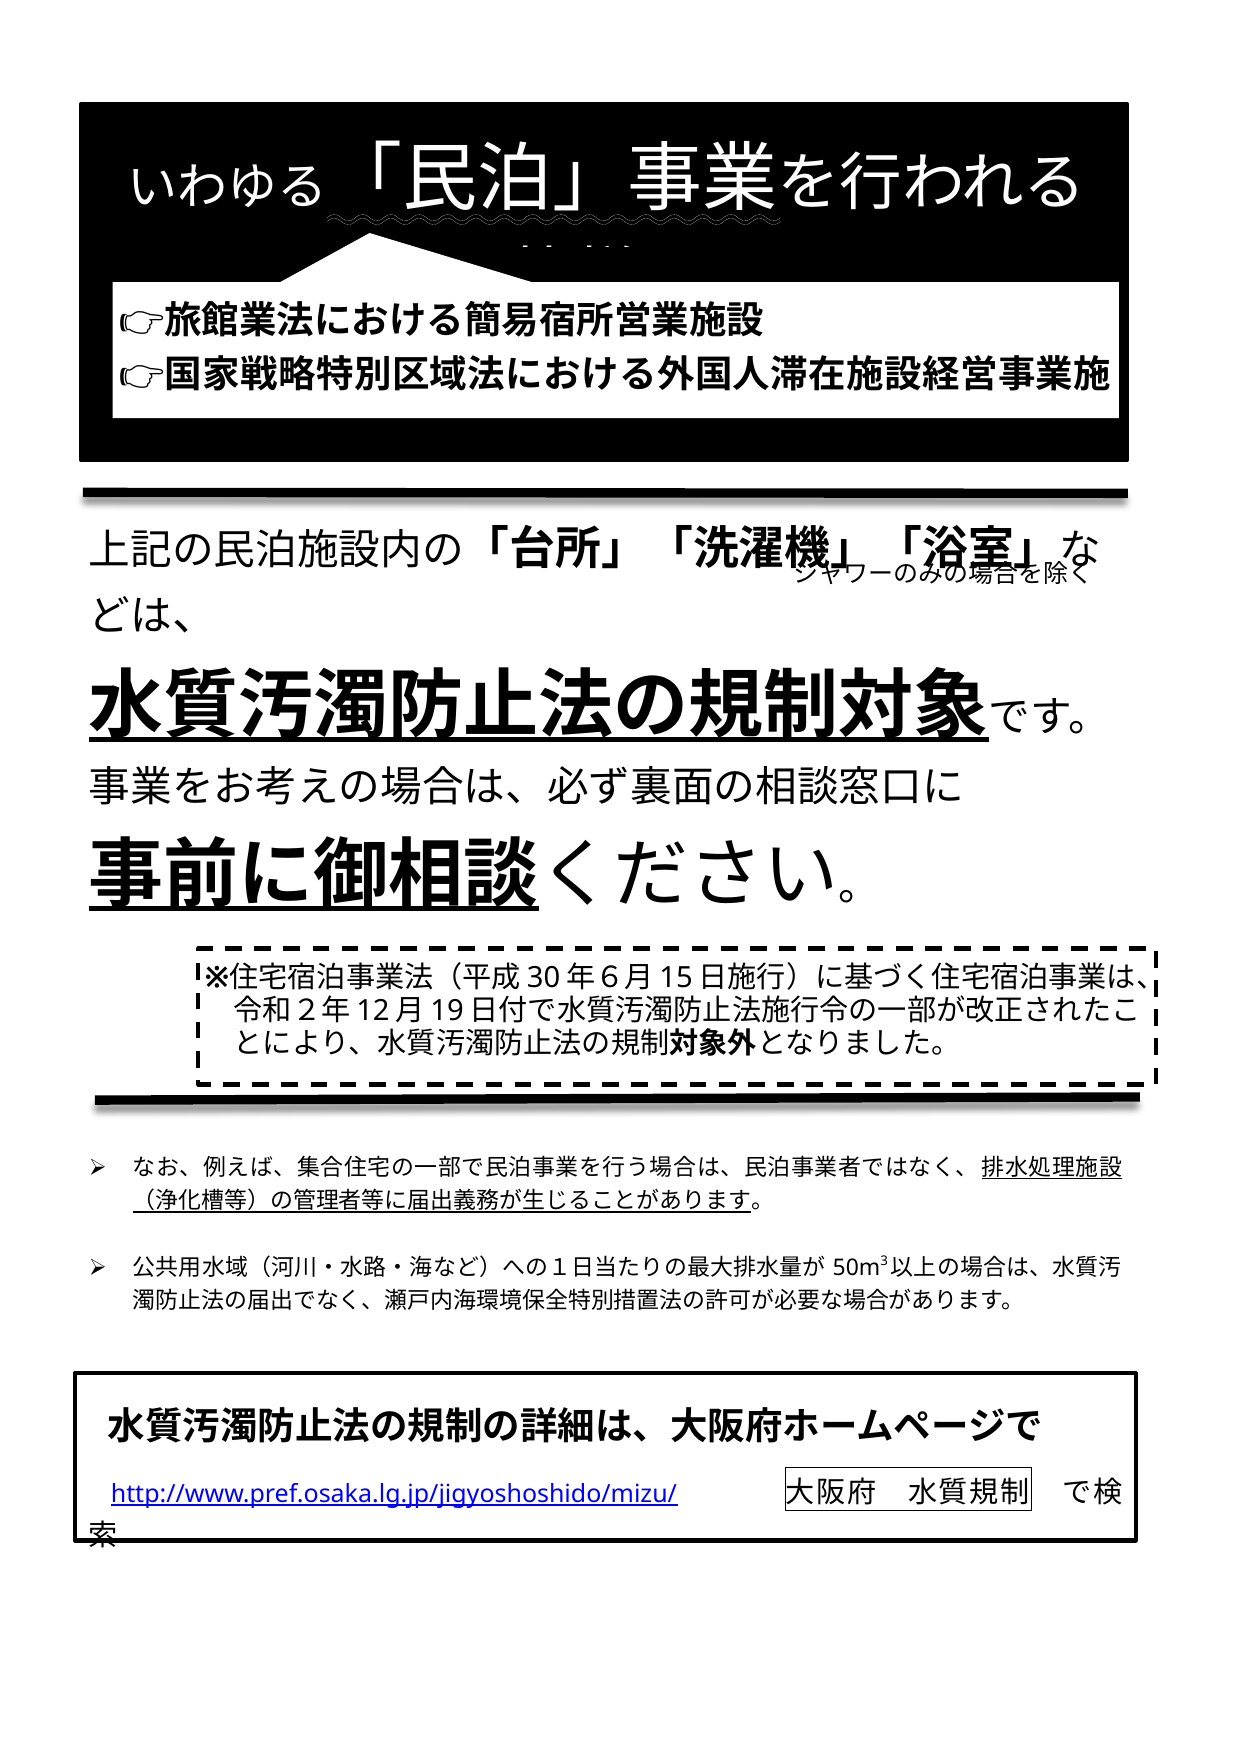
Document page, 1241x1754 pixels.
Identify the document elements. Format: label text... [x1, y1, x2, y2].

text 水質汚濁防止法の規制対象です。 [89, 644, 1122, 753]
text 水質汚濁防止法の規制の詳細は、大阪府ホームページで [89, 1396, 1122, 1450]
list 公共用水域（河川・水路・海など）への１日当たりの最大排水量が50m3以上の場合は、水質汚濁防止法の届出でなく、瀬戸内海環境保全特別措置法の許可が必要な場合があります。 [89, 1249, 1122, 1316]
text 上記の民泊施設内の「台所」「洗濯機」「浴室」などは、 [89, 511, 1122, 644]
text 事業をお考えの場合は、必ず裏面の相談窓口に [89, 753, 1122, 813]
text 事前に御相談ください。 [89, 813, 1122, 922]
list なお、例えば、集合住宅の一部で民泊事業を行う場合は、民泊事業者ではなく、排水処理施設（浄化槽等）の管理者等に届出義務が生じることがあります。 [89, 1149, 1122, 1216]
text http://www.pref.osaka.lg.jp/jigyoshoshido/mizu/ 大阪府 水質規制 で検索 [89, 1467, 1122, 1538]
